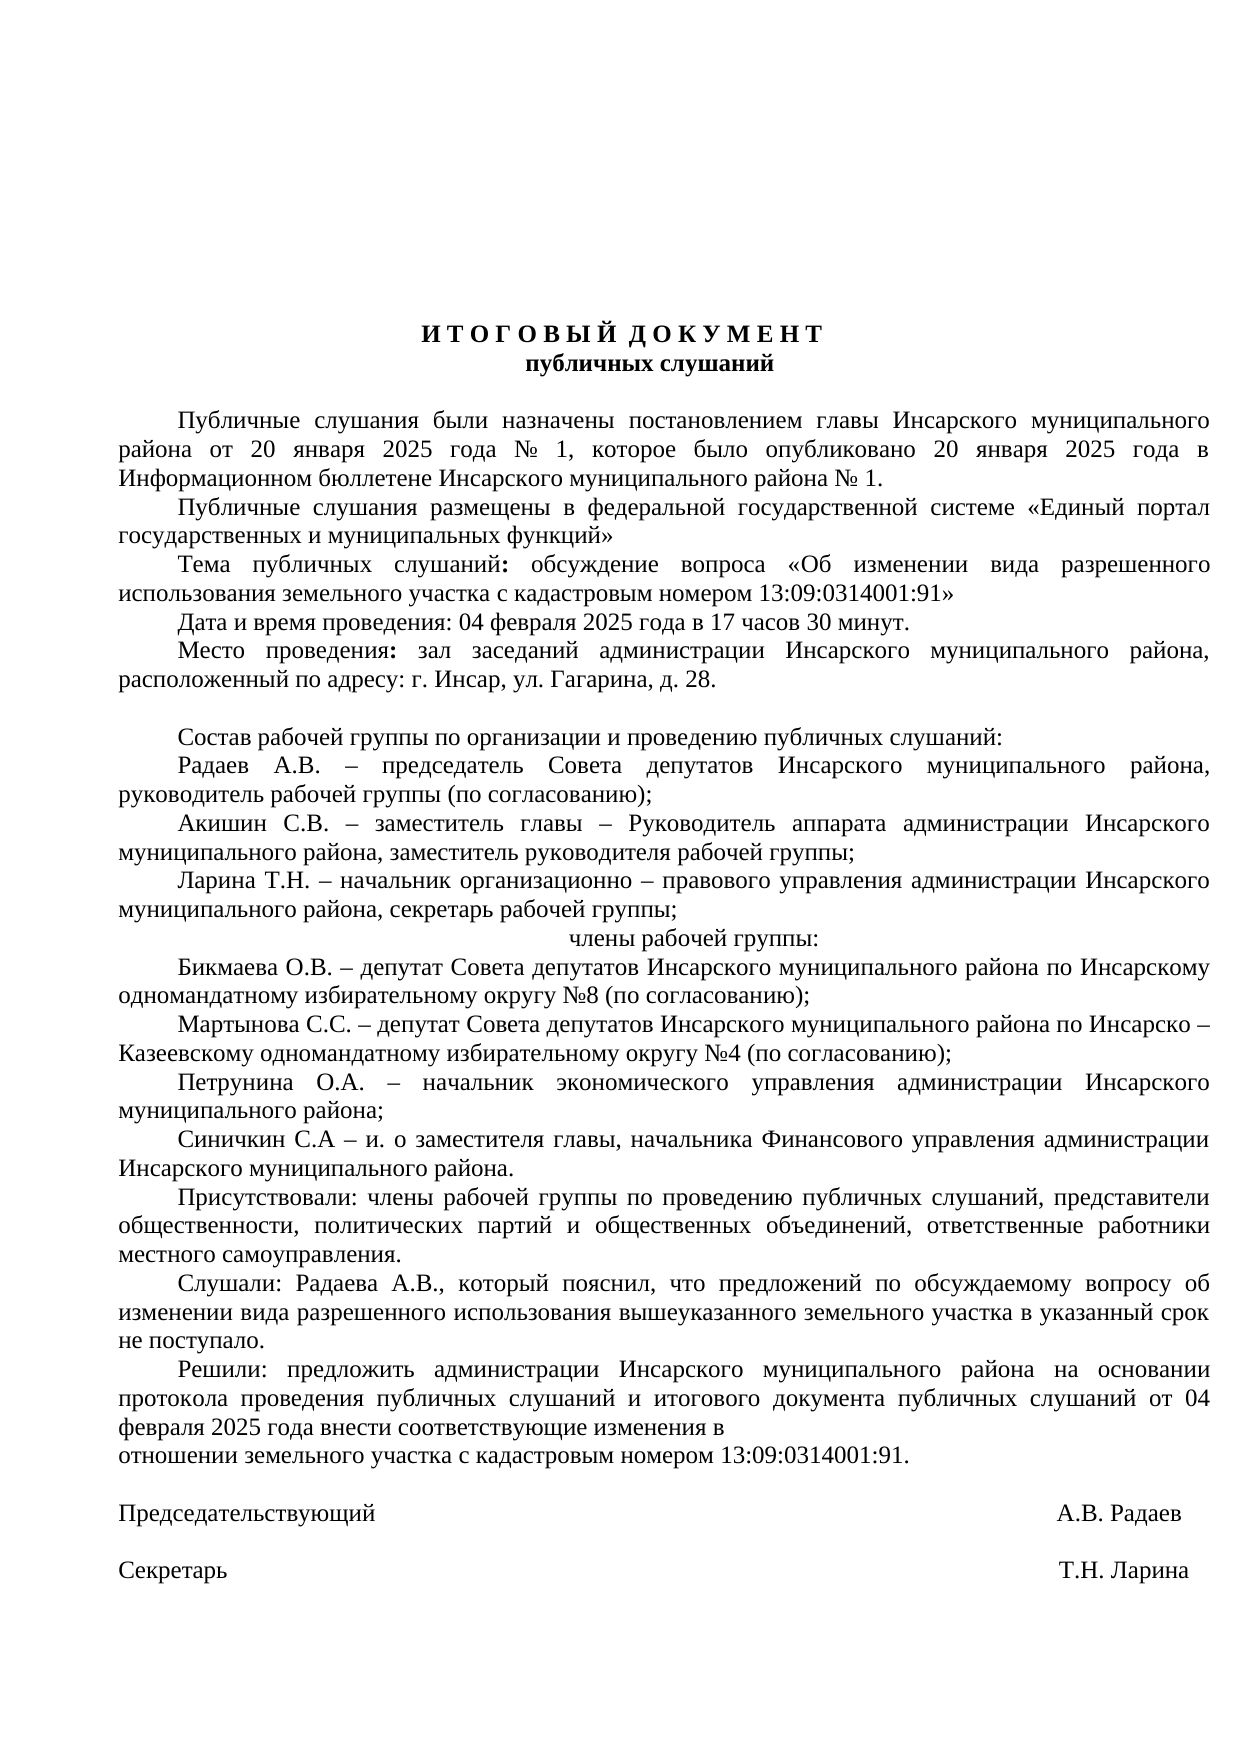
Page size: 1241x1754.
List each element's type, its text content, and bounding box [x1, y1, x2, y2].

text Присутствовали: члены рабочей группы по проведению публичных слушаний, представители общественности, политических партий и общественных объединений, ответственные работники местного самоуправления. [118, 1182, 1211, 1268]
text Ларина Т.Н. – начальник организационно – правового управления администрации Инсарского муниципального района, секретарь рабочей группы; [118, 866, 1211, 923]
text Петрунина О.А. – начальник экономического управления администрации Инсарского муниципального района; [118, 1067, 1211, 1124]
text Состав рабочей группы по организации и проведению публичных слушаний: [118, 722, 1211, 751]
text Место проведения: зал заседаний администрации Инсарского муниципального района, расположенный по адресу: г. Инсар, ул. Гагарина, д. 28. [118, 636, 1211, 693]
list Тема публичных слушаний: обсуждение вопроса «Об изменении вида разрешенного использования земельного участка с кадастровым номером 13:09:0314001:91» [118, 549, 1211, 607]
text Радаев А.В. – председатель Совета депутатов Инсарского муниципального района, руководитель рабочей группы (по согласованию); [118, 751, 1211, 808]
text Синичкин С.А – и. о заместителя главы, начальника Финансового управления администрации Инсарского муниципального района. [118, 1124, 1211, 1182]
text Бикмаева О.В. – депутат Совета депутатов Инсарского муниципального района по Инсарскому одномандатному избирательному округу №8 (по согласованию); [118, 952, 1211, 1009]
text Секретарь Т.Н. Ларина [118, 1556, 1211, 1584]
text Публичные слушания размещены в федеральной государственной системе «Единый портал государственных и муниципальных функций» [118, 492, 1211, 549]
text отношении земельного участка с кадастровым номером 13:09:0314001:91. [118, 1441, 1211, 1469]
text Публичные слушания были назначены постановлением главы Инсарского муниципального района от 20 января 2025 года № 1, которое было опубликовано 20 января 2025 года в Информационном бюллетене Инсарского муниципального района № 1. [118, 406, 1211, 492]
text И Т О Г О В Ы Й Д О К У М Е Н Т [62, 319, 1181, 348]
list Дата и время проведения: 04 февраля 2025 года в 17 часов 30 минут. [118, 607, 1211, 636]
text Председательствующий А.В. Радаев [118, 1498, 1211, 1527]
text публичных слушаний [118, 348, 1181, 377]
text Мартынова С.С. – депутат Совета депутатов Инсарского муниципального района по Инсарско – Казеевскому одномандатному избирательному округу №4 (по согласованию); [118, 1009, 1211, 1067]
text члены рабочей группы: [118, 923, 1181, 952]
text Решили: предложить администрации Инсарского муниципального района на основании протокола проведения публичных слушаний и итогового документа публичных слушаний от 04 февраля 2025 года внести соответствующие изменения в [118, 1354, 1211, 1441]
text Слушали: Радаева А.В., который пояснил, что предложений по обсуждаемому вопросу об изменении вида разрешенного использования вышеуказанного земельного участка в указанный срок не поступало. [118, 1268, 1211, 1354]
text Акишин С.В. – заместитель главы – Руководитель аппарата администрации Инсарского муниципального района, заместитель руководителя рабочей группы; [118, 808, 1211, 866]
